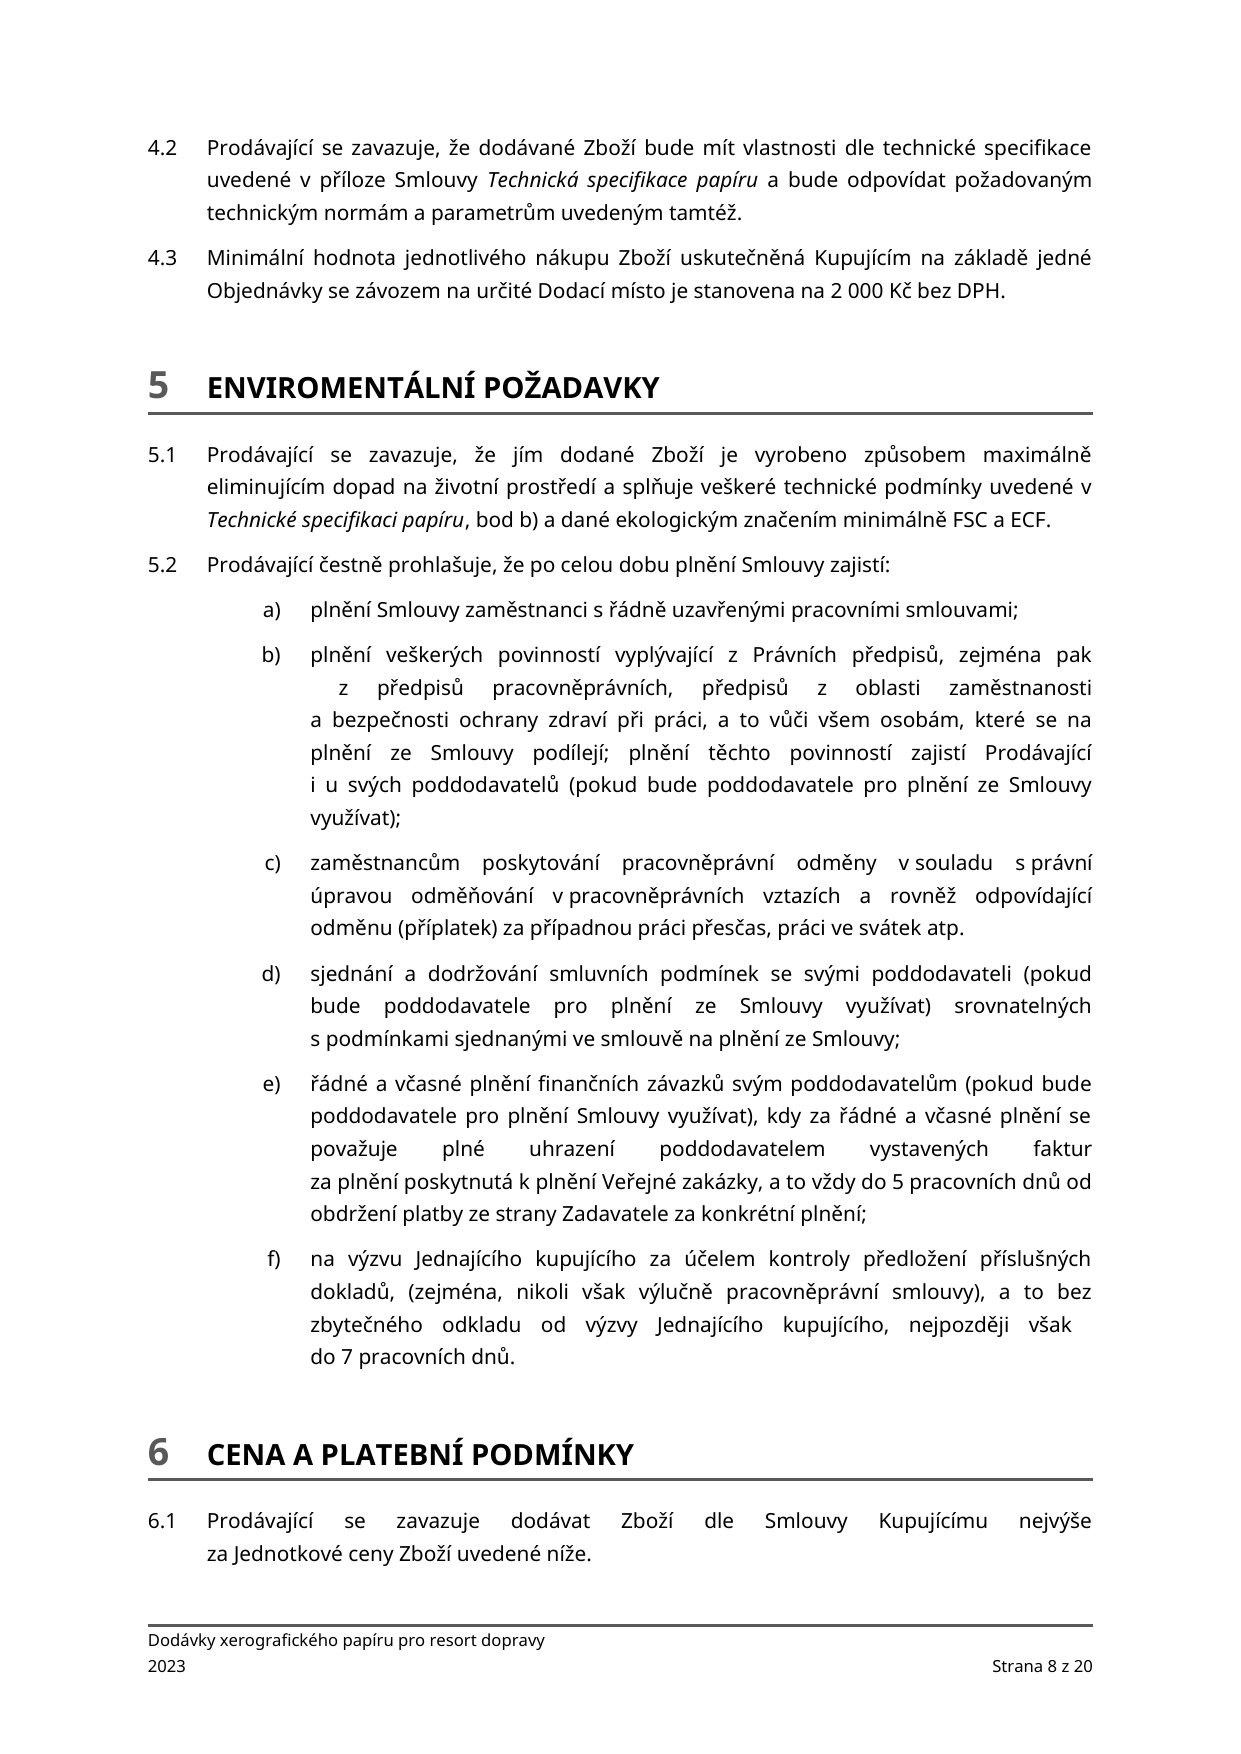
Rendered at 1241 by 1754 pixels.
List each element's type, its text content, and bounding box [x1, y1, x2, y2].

text ENVIROMENTÁLNÍ POŽADAVKY [148, 358, 1093, 412]
list zaměstnancům poskytování pracovněprávní odměny v souladu s právní úpravou odměňování v pracovněprávních vztazích a rovněž odpovídající odměnu (příplatek) za případnou práci přesčas, práci ve svátek atp. [281, 848, 1093, 942]
list sjednání a dodržování smluvních podmínek se svými poddodavateli (pokud bude poddodavatele pro plnění ze Smlouvy využívat) srovnatelných s podmínkami sjednanými ve smlouvě na plnění ze Smlouvy; [281, 959, 1093, 1052]
text Prodávající se zavazuje dodávat Zboží dle Smlouvy Kupujícímu nejvýše za Jednotkové ceny Zboží uvedené níže. [148, 1506, 1093, 1567]
text Prodávající čestně prohlašuje, že po celou dobu plnění Smlouvy zajistí: [148, 550, 1093, 578]
text CENA A PLATEBNÍ PODMÍNKY [148, 1425, 1093, 1478]
list plnění Smlouvy zaměstnanci s řádně uzavřenými pracovními smlouvami; [281, 595, 1093, 623]
text Prodávající se zavazuje, že jím dodané Zboží je vyrobeno způsobem maximálně eliminujícím dopad na životní prostředí a splňuje veškeré technické podmínky uvedené v Technické specifikaci papíru, bod b) a dané ekologickým značením minimálně FSC a ECF. [148, 440, 1093, 533]
text Minimální hodnota jednotlivého nákupu Zboží uskutečněná Kupujícím na základě jedné Objednávky se závozem na určité Dodací místo je stanovena na 2 000 Kč bez DPH. [148, 243, 1093, 304]
list plnění veškerých povinností vyplývající z Právních předpisů, zejména pak z předpisů pracovněprávních, předpisů z oblasti zaměstnanosti a bezpečnosti ochrany zdraví při práci, a to vůči všem osobám, které se na plnění ze Smlouvy podílejí; plnění těchto povinností zajistí Prodávající i u svých poddodavatelů (pokud bude poddodavatele pro plnění ze Smlouvy využívat); [281, 640, 1093, 832]
list na výzvu Jednajícího kupujícího za účelem kontroly předložení příslušných dokladů, (zejména, nikoli však výlučně pracovněprávní smlouvy), a to bez zbytečného odkladu od výzvy Jednajícího kupujícího, nejpozději však do 7 pracovních dnů. [281, 1244, 1093, 1371]
list řádné a včasné plnění finančních závazků svým poddodavatelům (pokud bude poddodavatele pro plnění Smlouvy využívat), kdy za řádné a včasné plnění se považuje plné uhrazení poddodavatelem vystavených faktur za plnění poskytnutá k plnění Veřejné zakázky, a to vždy do 5 pracovních dnů od obdržení platby ze strany Zadavatele za konkrétní plnění; [281, 1069, 1093, 1228]
text Prodávající se zavazuje, že dodávané Zboží bude mít vlastnosti dle technické specifikace uvedené v příloze Smlouvy Technická specifikace papíru a bude odpovídat požadovaným technickým normám a parametrům uvedeným tamtéž. [148, 133, 1093, 227]
